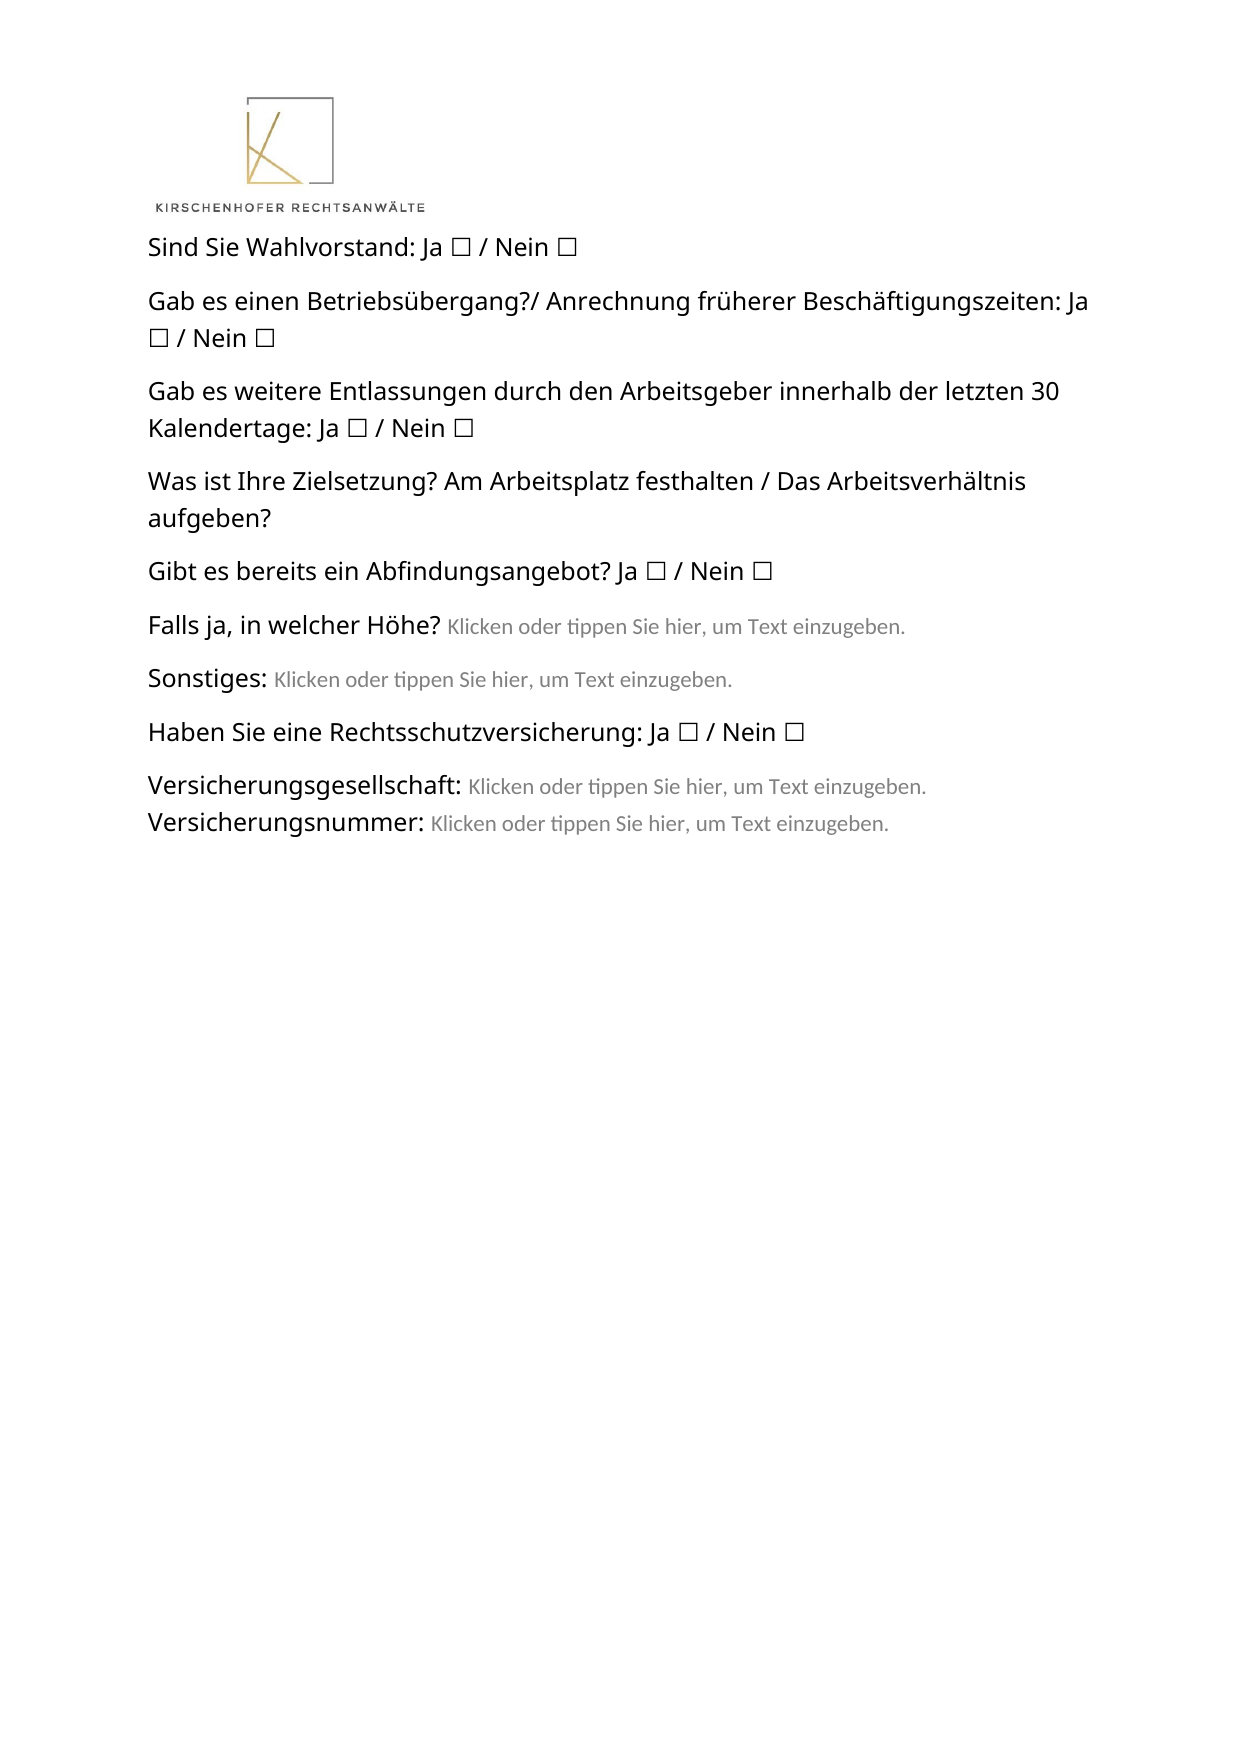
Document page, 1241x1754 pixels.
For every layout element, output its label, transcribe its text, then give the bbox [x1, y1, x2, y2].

text Sind Sie Wahlvorstand: Ja / Nein [148, 230, 1093, 264]
text Haben Sie eine Rechtsschutzversicherung: Ja / Nein [148, 714, 1093, 748]
text Falls ja, in welcher Höhe? [148, 607, 1093, 642]
text Was ist Ihre Zielsetzung? [148, 464, 1093, 535]
picture [147, 73, 463, 231]
text Versicherungsgesellschaft: Versicherungsnummer: [148, 768, 1093, 839]
text Sonstiges: [148, 661, 1093, 695]
text Gab es weitere Entlassungen durch den Arbeitsgeber innerhalb der letzten 30 Kalendertage: Ja / Nein [148, 374, 1093, 444]
text Gibt es bereits ein Abfindungsangebot? Ja / Nein [148, 554, 1093, 588]
text Gab es einen Betriebsübergang?/ Anrechnung früherer Beschäftigungszeiten: Ja / Nein [148, 283, 1093, 354]
